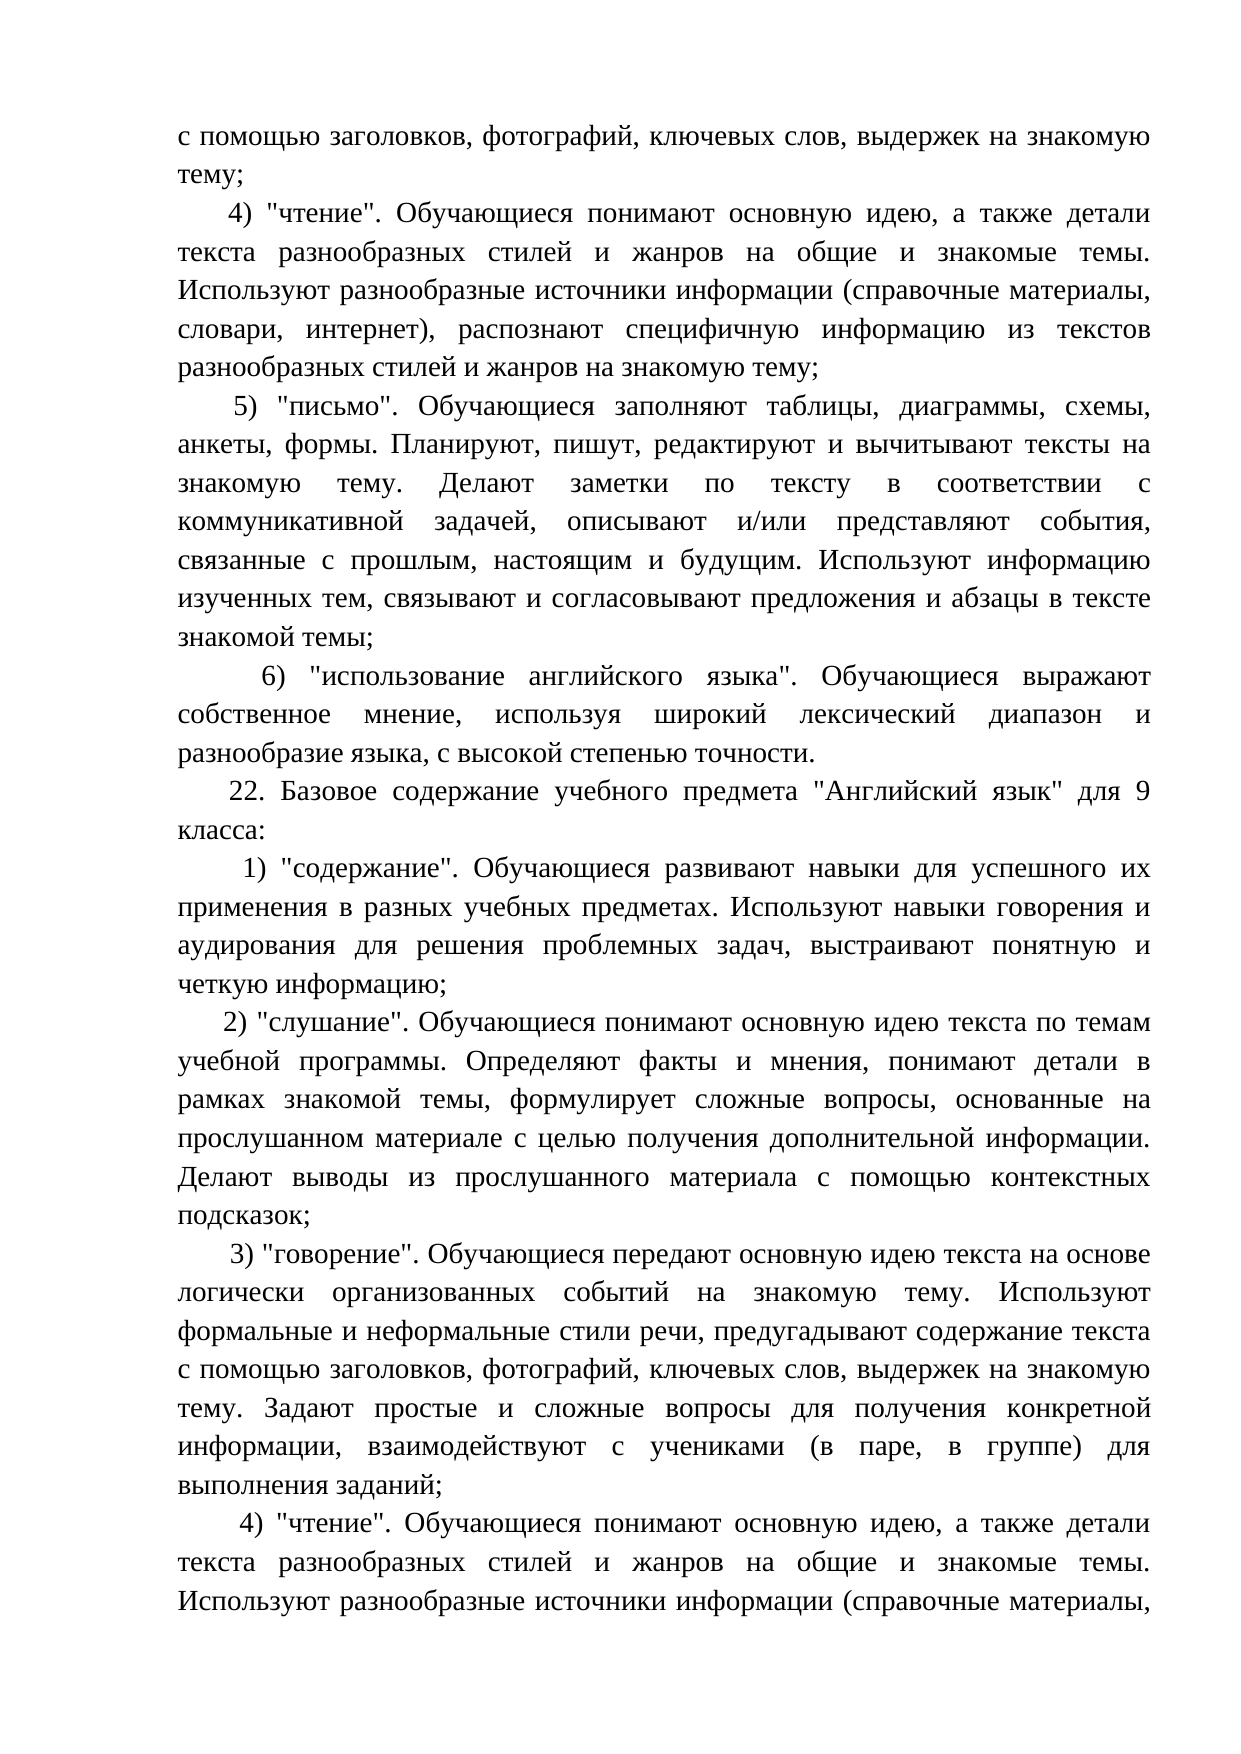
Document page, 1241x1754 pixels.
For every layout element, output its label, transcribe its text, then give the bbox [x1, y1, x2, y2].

text 1) "содержание". Обучающиеся развивают навыки для успешного их применения в разных учебных предметах. Используют навыки говорения и аудирования для решения проблемных задач, выстраивают понятную и четкую информацию; [177, 850, 1152, 999]
text 6) "использование английского языка". Обучающиеся выражают собственное мнение, используя широкий лексический диапазон и разнообразие языка, с высокой степенью точности. [177, 658, 1152, 768]
text 22. Базовое содержание учебного предмета "Английский язык" для 9 класса: [177, 773, 1152, 845]
text 5) "письмо". Обучающиеся заполняют таблицы, диаграммы, схемы, анкеты, формы. Планируют, пишут, редактируют и вычитывают тексты на знакомую тему. Делают заметки по тексту в соответствии с коммуникативной задачей, описывают и/или представляют события, связанные с прошлым, настоящим и будущим. Используют информацию изученных тем, связывают и согласовывают предложения и абзацы в тексте знакомой темы; [177, 388, 1152, 653]
text 3) "говорение". Обучающиеся передают основную идею текста на основе логически организованных событий на знакомую тему. Используют формальные и неформальные стили речи, предугадывают содержание текста с помощью заголовков, фотографий, ключевых слов, выдержек на знакомую тему. Задают простые и сложные вопросы для получения конкретной информации, взаимодействуют с учениками (в паре, в группе) для выполнения заданий; [177, 1236, 1152, 1501]
text 4) "чтение". Обучающиеся понимают основную идею, а также детали текста разнообразных стилей и жанров на общие и знакомые темы. Используют разнообразные источники информации (справочные материалы, словари, интернет), распознают специфичную информацию из текстов разнообразных стилей и жанров на знакомую тему; [177, 195, 1152, 383]
text 2) "слушание". Обучающиеся понимают основную идею текста по темам учебной программы. Определяют факты и мнения, понимают детали в рамках знакомой темы, формулирует сложные вопросы, основанные на прослушанном материале с целью получения дополнительной информации. Делают выводы из прослушанного материала с помощью контекстных подсказок; [177, 1004, 1152, 1231]
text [177, 118, 1152, 190]
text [177, 1506, 1152, 1616]
